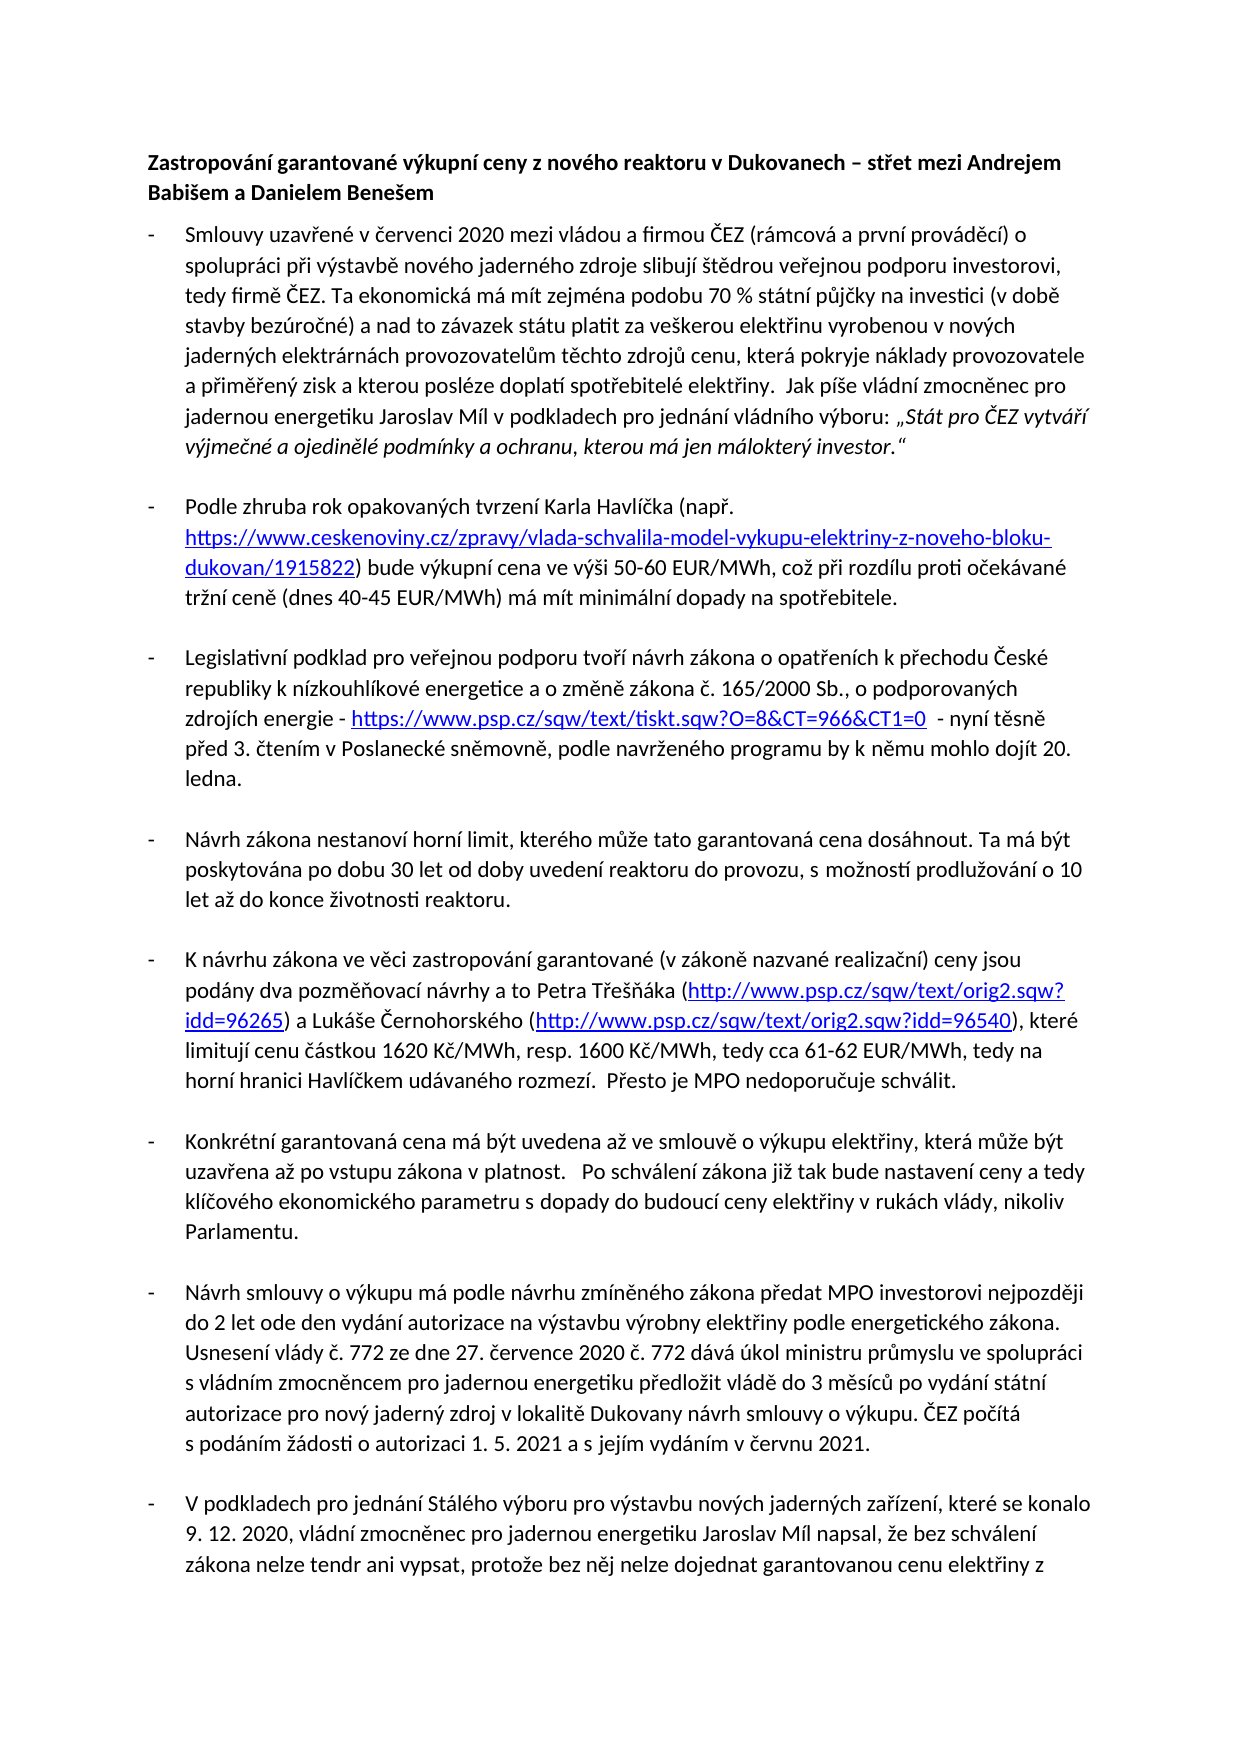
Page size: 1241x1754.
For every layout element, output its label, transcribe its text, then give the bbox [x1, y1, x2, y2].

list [148, 1489, 1093, 1578]
list Konkrétní garantovaná cena má být uvedena až ve smlouvě o výkupu elektřiny, která může být uzavřena až po vstupu zákona v platnost. Po schválení zákona již tak bude nastavení ceny a tedy klíčového ekonomického parametru s dopady do budoucí ceny elektřiny v rukách vlády, nikoliv Parlamentu. [148, 1127, 1093, 1245]
list K návrhu zákona ve věci zastropování garantované (v zákoně nazvané realizační) ceny jsou podány dva pozměňovací návrhy a to Petra Třešňáka (http://www.psp.cz/sqw/text/orig2.sqw?idd=96265) a Lukáše Černohorského (http://www.psp.cz/sqw/text/orig2.sqw?idd=96540), které limitují cenu částkou 1620 Kč/MWh, resp. 1600 Kč/MWh, tedy cca 61-62 EUR/MWh, tedy na horní hranici Havlíčkem udávaného rozmezí. Přesto je MPO nedoporučuje schválit. [148, 946, 1093, 1094]
list Podle zhruba rok opakovaných tvrzení Karla Havlíčka (např. https://www.ceskenoviny.cz/zpravy/vlada-schvalila-model-vykupu-elektriny-z-noveho-bloku-dukovan/1915822) bude výkupní cena ve výši 50-60 EUR/MWh, což při rozdílu proti očekávané tržní ceně (dnes 40-45 EUR/MWh) má mít minimální dopady na spotřebitele. [148, 492, 1093, 611]
list Návrh zákona nestanoví horní limit, kterého může tato garantovaná cena dosáhnout. Ta má být poskytována po dobu 30 let od doby uvedení reaktoru do provozu, s možností prodlužování o 10 let až do konce životnosti reaktoru. [148, 825, 1093, 913]
text Zastropování garantované výkupní ceny z nového reaktoru v Dukovanech – střet mezi Andrejem Babišem a Danielem Benešem [148, 148, 1093, 206]
list Návrh smlouvy o výkupu má podle návrhu zmíněného zákona předat MPO investorovi nejpozději do 2 let ode den vydání autorizace na výstavbu výrobny elektřiny podle energetického zákona. Usnesení vlády č. 772 ze dne 27. července 2020 č. 772 dává úkol ministru průmyslu ve spolupráci s vládním zmocněncem pro jadernou energetiku předložit vládě do 3 měsíců po vydání státní autorizace pro nový jaderný zdroj v lokalitě Dukovany návrh smlouvy o výkupu. ČEZ počítá s podáním žádosti o autorizaci 1. 5. 2021 a s jejím vydáním v červnu 2021. [148, 1278, 1093, 1457]
list Legislativní podklad pro veřejnou podporu tvoří návrh zákona o opatřeních k přechodu České republiky k nízkouhlíkové energetice a o změně zákona č. 165/2000 Sb., o podporovaných zdrojích energie - https://www.psp.cz/sqw/text/tiskt.sqw?O=8&CT=966&CT1=0 - nyní těsně před 3. čtením v Poslanecké sněmovně, podle navrženého programu by k němu mohlo dojít 20. ledna. [148, 643, 1093, 792]
list Smlouvy uzavřené v červenci 2020 mezi vládou a firmou ČEZ (rámcová a první prováděcí) o spolupráci při výstavbě nového jaderného zdroje slibují štědrou veřejnou podporu investorovi, tedy firmě ČEZ. Ta ekonomická má mít zejména podobu 70 % státní půjčky na investici (v době stavby bezúročné) a nad to závazek státu platit za veškerou elektřinu vyrobenou v nových jaderných elektrárnách provozovatelům těchto zdrojů cenu, která pokryje náklady provozovatele a přiměřený zisk a kterou posléze doplatí spotřebitelé elektřiny. Jak píše vládní zmocněnec pro jadernou energetiku Jaroslav Míl v podkladech pro jednání vládního výboru: „Stát pro ČEZ vytváří výjmečné a ojedinělé podmínky a ochranu, kterou má jen málokterý investor.“ [148, 221, 1093, 460]
